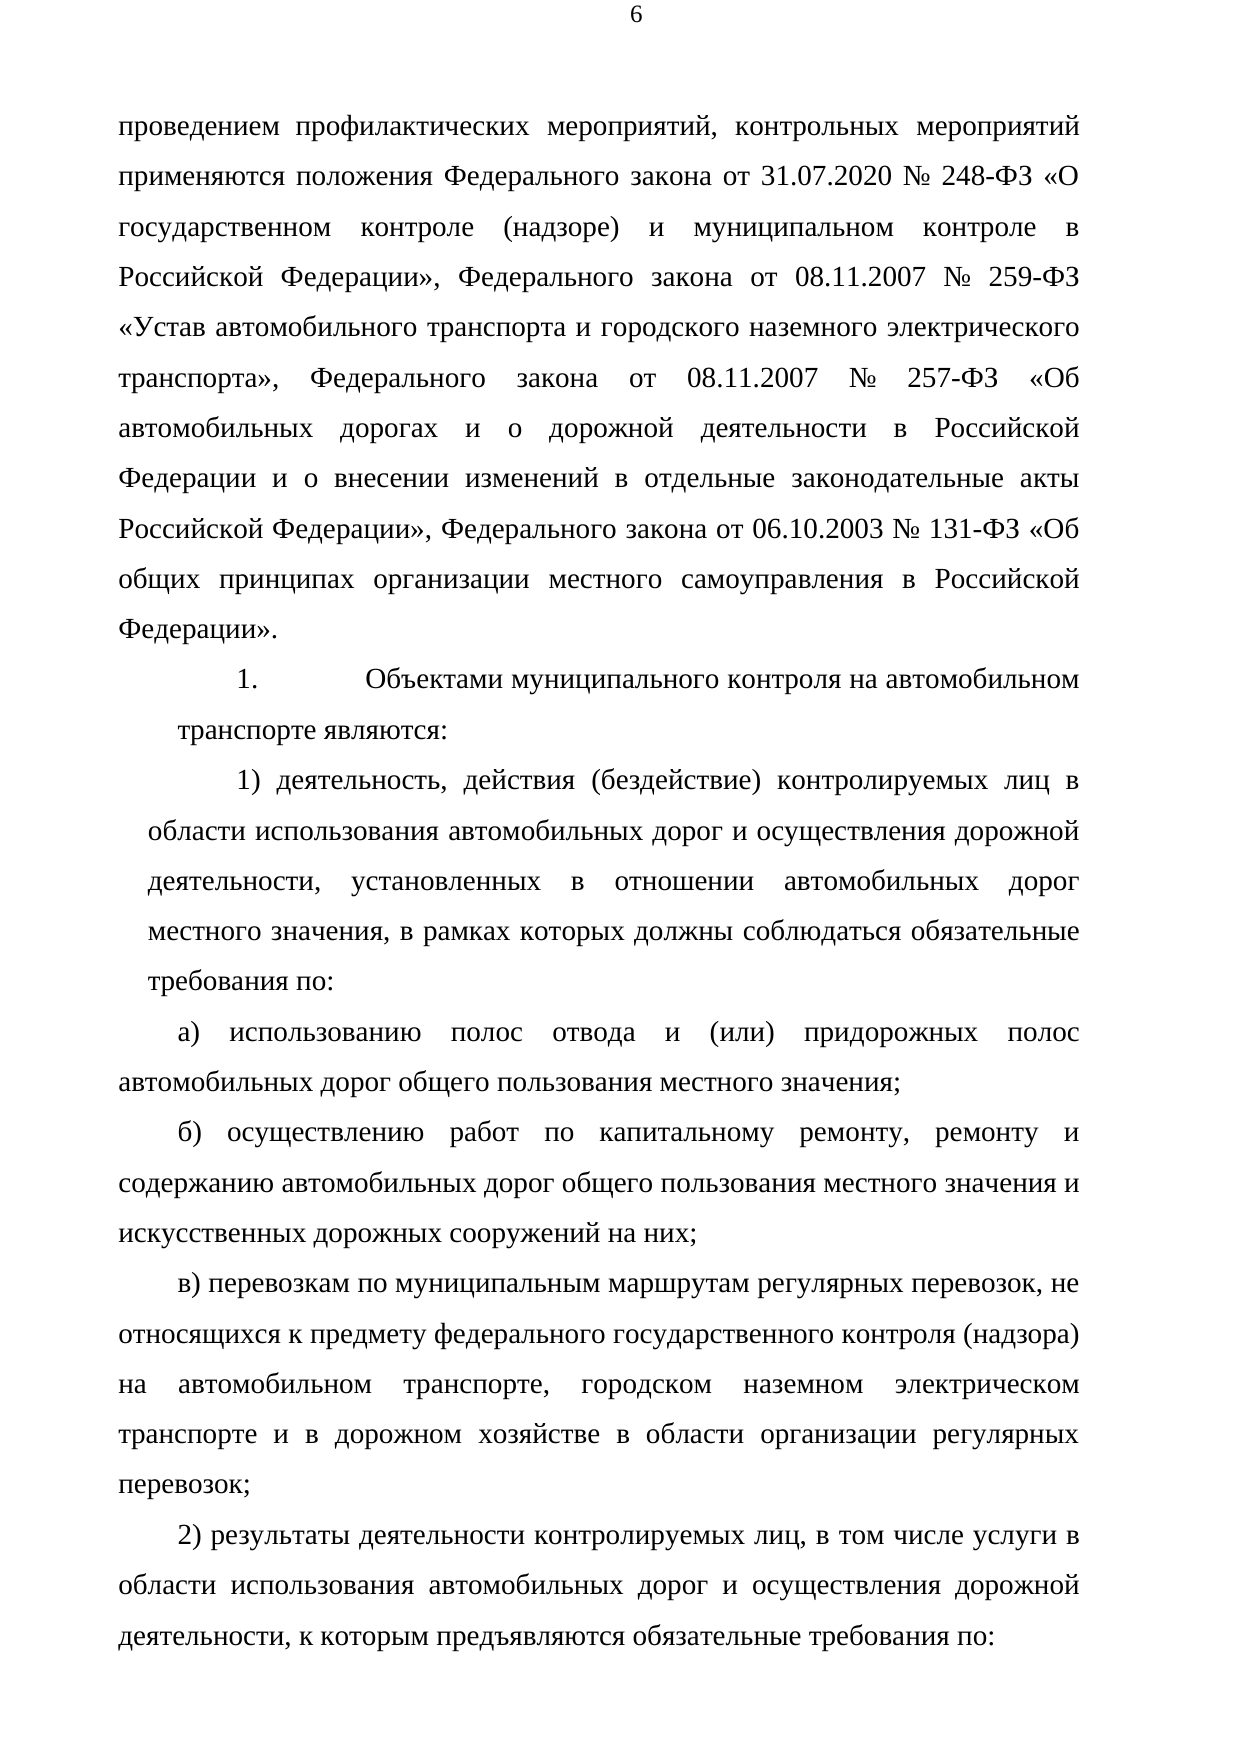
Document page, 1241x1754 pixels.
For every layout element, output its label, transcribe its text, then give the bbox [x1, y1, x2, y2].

text а) использованию полос отвода и (или) придорожных полос автомобильных дорог общего пользования местного значения; [118, 1014, 1080, 1098]
text 2) результаты деятельности контролируемых лиц, в том числе услуги в области использования автомобильных дорог и осуществления дорожной деятельности, к которым предъявляются обязательные требования по: [118, 1517, 1080, 1651]
text б) осуществлению работ по капитальному ремонту, ремонту и содержанию автомобильных дорог общего пользования местного значения и искусственных дорожных сооружений на них; [118, 1114, 1080, 1249]
text 1) деятельность, действия (бездействие) контролируемых лиц в области использования автомобильных дорог и осуществления дорожной деятельности, установленных в отношении автомобильных дорог местного значения, в рамках которых должны соблюдаться обязательные требования по: [148, 762, 1080, 997]
text 1. Объектами муниципального контроля на автомобильном транспорте являются: [177, 662, 1080, 746]
text в) перевозкам по муниципальным маршрутам регулярных перевозок, не относящихся к предмету федерального государственного контроля (надзора) на автомобильном транспорте, городском наземном электрическом транспорте и в дорожном хозяйстве в области организации регулярных перевозок; [118, 1265, 1080, 1500]
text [118, 108, 1080, 645]
